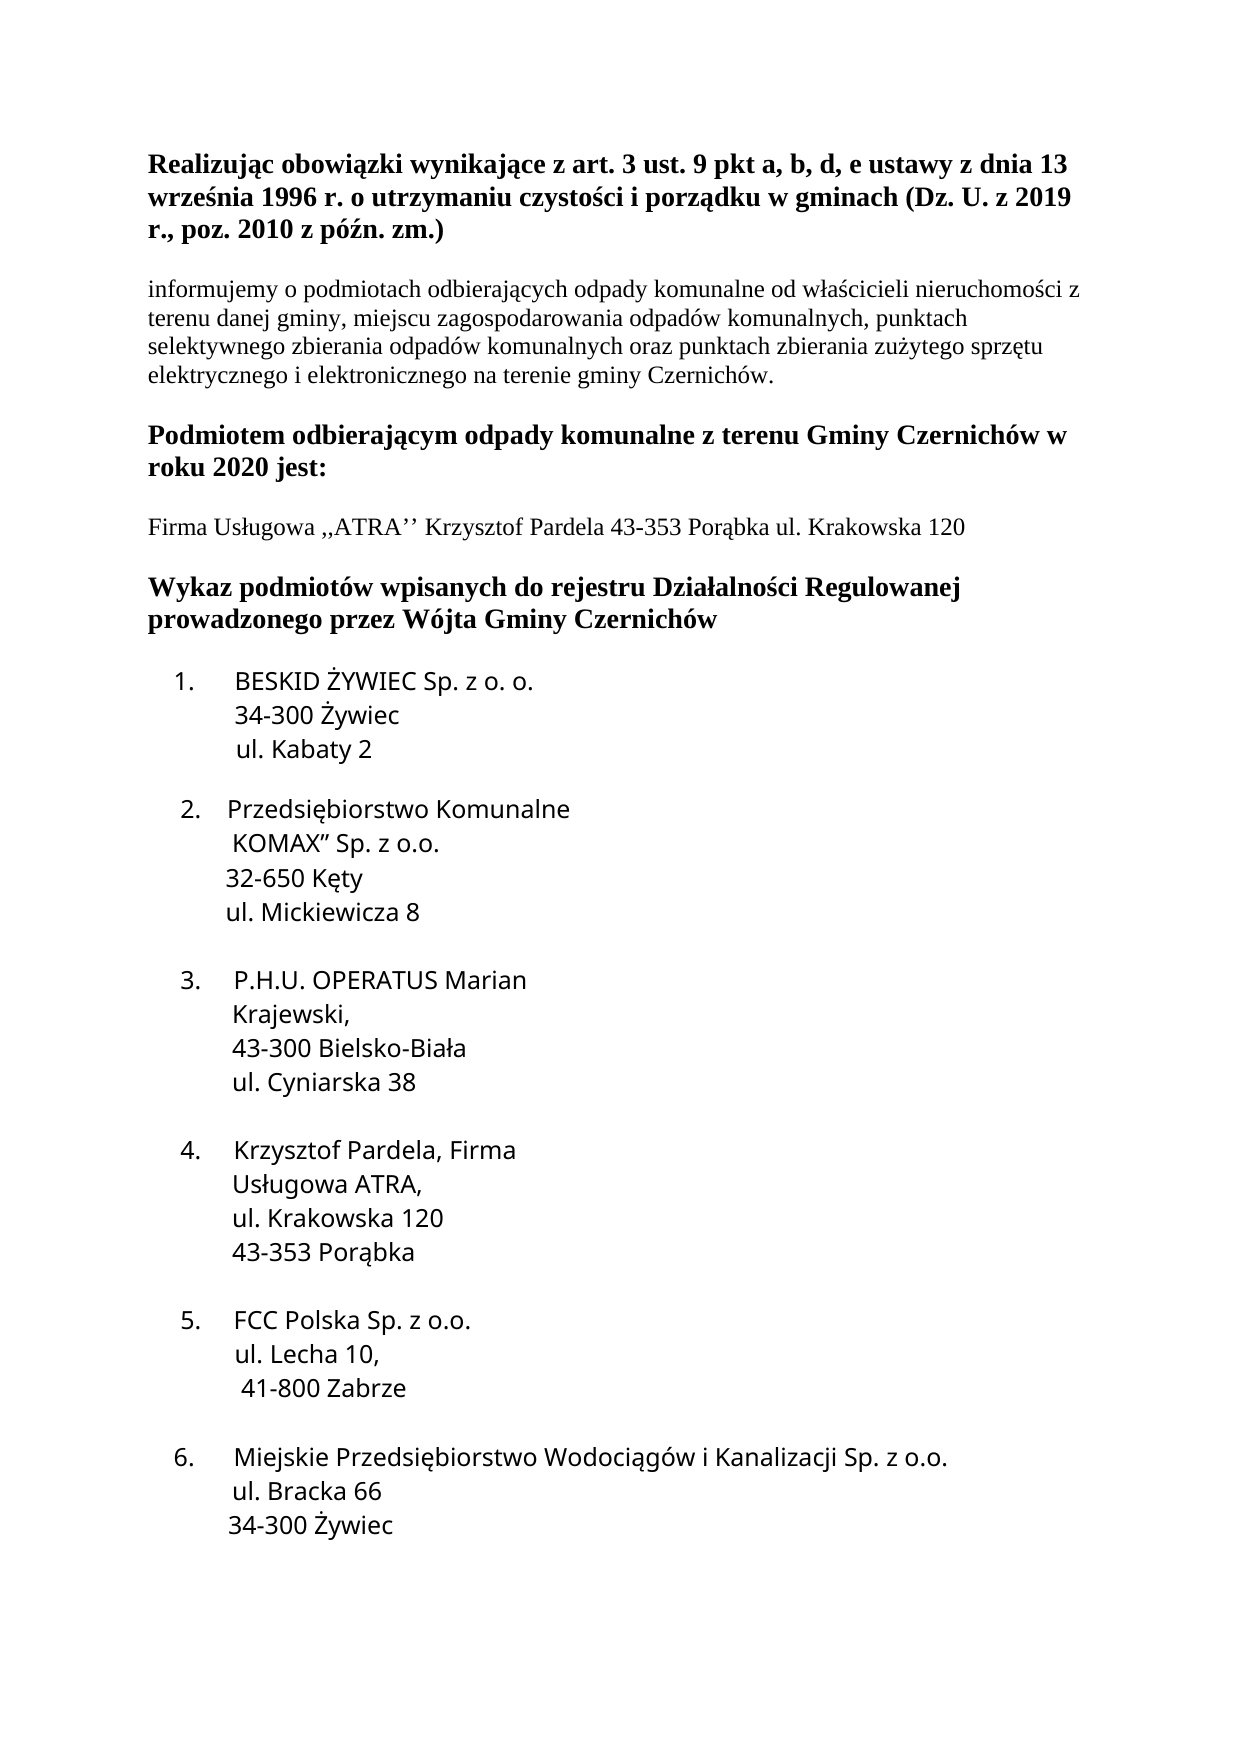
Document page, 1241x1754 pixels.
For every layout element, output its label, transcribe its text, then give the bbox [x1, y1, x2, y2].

text Wykaz podmiotów wpisanych do rejestru Działalności Regulowanej prowadzonego przez Wójta Gminy Czernichów [148, 570, 1093, 635]
text 43-300 Bielsko-Biała [148, 1031, 1093, 1064]
text 3. P.H.U. OPERATUS Marian [148, 962, 1093, 996]
text Realizując obowiązki wynikające z art. 3 ust. 9 pkt a, b, d, e ustawy z dnia 13 września 1996 r. o utrzymaniu czystości i porządku w gminach (Dz. U. z 2019 r., poz. 2010 z późn. zm.) [148, 148, 1093, 245]
text ul. Krakowska 120 [148, 1201, 1093, 1235]
text 4. Krzysztof Pardela, Firma [148, 1133, 1093, 1167]
text 2. Przedsiębiorstwo Komunalne [148, 792, 1093, 826]
text KOMAX” Sp. z o.o. [148, 826, 1093, 860]
text Podmiotem odbierającym odpady komunalne z terenu Gminy Czernichów w roku 2020 jest: [148, 418, 1093, 483]
text ul. Cyniarska 38 [148, 1064, 1093, 1099]
text Usługowa ATRA, [148, 1167, 1093, 1201]
text informujemy o podmiotach odbierających odpady komunalne od właścicieli nieruchomości z terenu danej gminy, miejscu zagospodarowania odpadów komunalnych, punktach selektywnego zbierania odpadów komunalnych oraz punktach zbierania zużytego sprzętu elektrycznego i elektronicznego na terenie gminy Czernichów. [148, 274, 1093, 389]
text 5. FCC Polska Sp. z o.o. [148, 1303, 1093, 1337]
text 1. BESKID ŻYWIEC Sp. z o. o. [148, 664, 1093, 698]
text 34-300 Żywiec [148, 1507, 1093, 1541]
text 34-300 Żywiec [148, 698, 1093, 732]
text ul. Lecha 10, [148, 1337, 1093, 1371]
text 41-800 Zabrze [148, 1371, 1093, 1405]
text 43-353 Porąbka [148, 1235, 1093, 1269]
text Krajewski, [148, 996, 1093, 1031]
text Firma Usługowa ,,ATRA’’ Krzysztof Pardela 43-353 Porąbka ul. Krakowska 120 [148, 512, 1093, 541]
text ul. Mickiewicza 8 [148, 894, 1093, 928]
list ul. Kabaty 2 [223, 732, 1093, 766]
text 6. Miejskie Przedsiębiorstwo Wodociągów i Kanalizacji Sp. z o.o. [148, 1439, 1093, 1473]
text ul. Bracka 66 [148, 1473, 1093, 1507]
text 32-650 Kęty [148, 860, 1093, 894]
